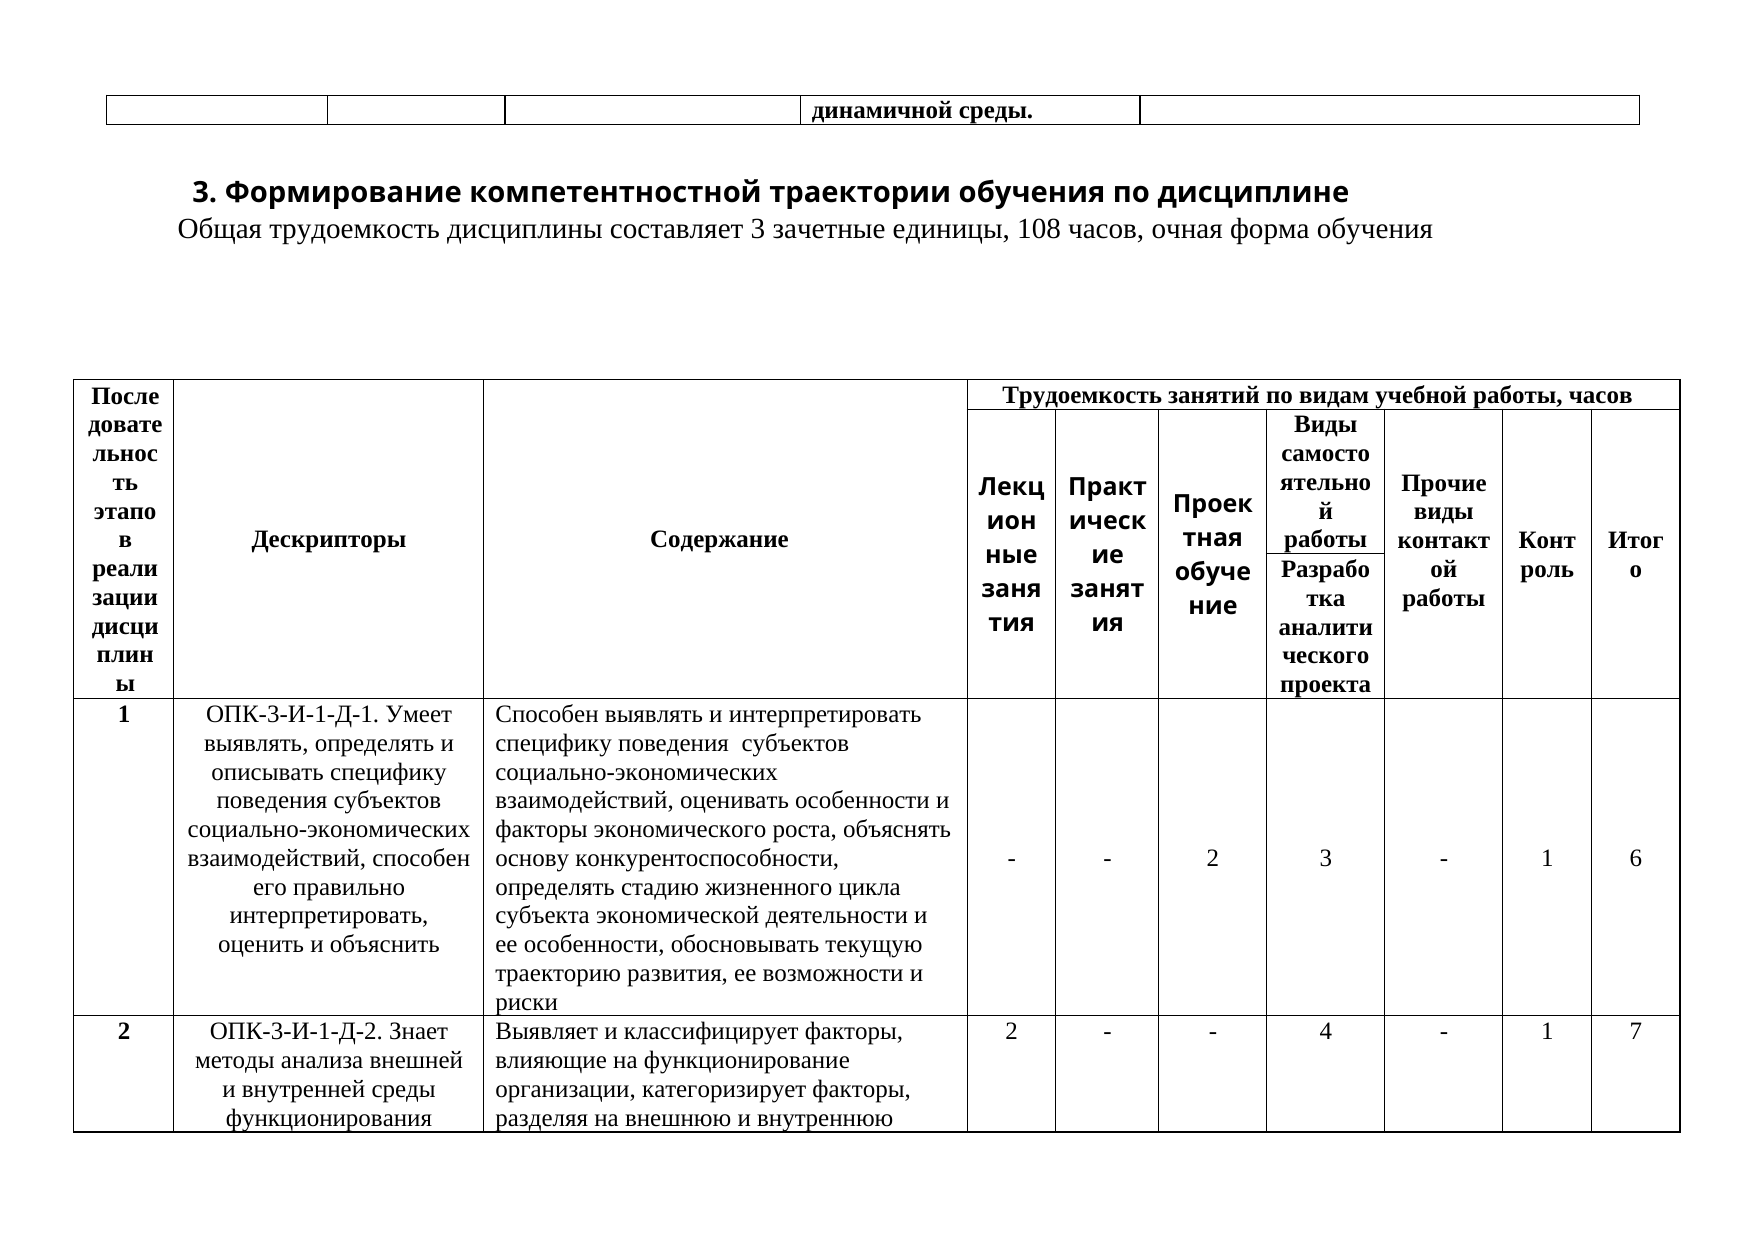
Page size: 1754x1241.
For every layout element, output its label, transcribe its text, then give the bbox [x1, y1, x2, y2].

text Общая трудоемкость дисциплины составляет 3 зачетные единицы, 108 часов, очная форма обучения [118, 211, 1636, 244]
table_cell 2 [968, 1016, 1055, 1131]
table_header Содержание [484, 380, 967, 698]
table_cell Контроль [1503, 410, 1591, 698]
table_cell - [1385, 699, 1502, 1015]
table_cell Прочие виды контактой работы [1385, 410, 1502, 698]
table_cell - [1159, 1016, 1266, 1131]
table_cell 2 [1159, 699, 1266, 1015]
table_cell 3 [1267, 699, 1384, 1015]
table_cell 1 [1503, 1016, 1591, 1131]
table_cell - [1056, 699, 1158, 1015]
table_cell - [968, 699, 1055, 1015]
table_cell Итого [1592, 410, 1679, 698]
subtitle 3. Формирование компетентностной траектории обучения по дисциплине [118, 171, 1636, 211]
table_header Трудоемкость занятий по видам учебной работы, часов [968, 380, 1679, 408]
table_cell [1141, 96, 1639, 124]
table_cell Практические занятия [1056, 410, 1158, 698]
table_cell 7 [1592, 1016, 1679, 1131]
table_cell 4 [1267, 1016, 1384, 1131]
table_cell Способен выявлять и интерпретировать специфику поведения субъектов социально-экономических взаимодействий, оценивать особенности и факторы экономического роста, объяснять основу конкурентоспособности, определять стадию жизненного цикла субъекта экономической деятельности и ее особенности, обосновывать текущую траекторию развития, ее возможности и риски [484, 699, 967, 1015]
table_cell 2 [74, 1016, 173, 1131]
table_cell - [1385, 1016, 1502, 1131]
table_cell ОПК-3-И-1-Д-1. Умеет выявлять, определять и описывать специфику поведения субъектов социально-экономических взаимодействий, способен его правильно интерпретировать, оценить и объяснить [174, 699, 483, 1015]
table_cell 6 [1592, 699, 1679, 1015]
table_cell Виды самостоятельной работы [1267, 410, 1384, 553]
table_cell 1 [1503, 699, 1591, 1015]
table_cell - [1056, 1016, 1158, 1131]
table_cell Проектная обучение [1159, 410, 1266, 698]
table_header Последовательность этапов реализации дисциплины [74, 380, 173, 698]
table_cell 1 [74, 699, 173, 1015]
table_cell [484, 1016, 967, 1131]
table_cell Лекционные занятия [968, 410, 1055, 698]
table_header Дескрипторы [174, 380, 483, 698]
table_cell Разработка аналитического проекта [1267, 554, 1384, 698]
